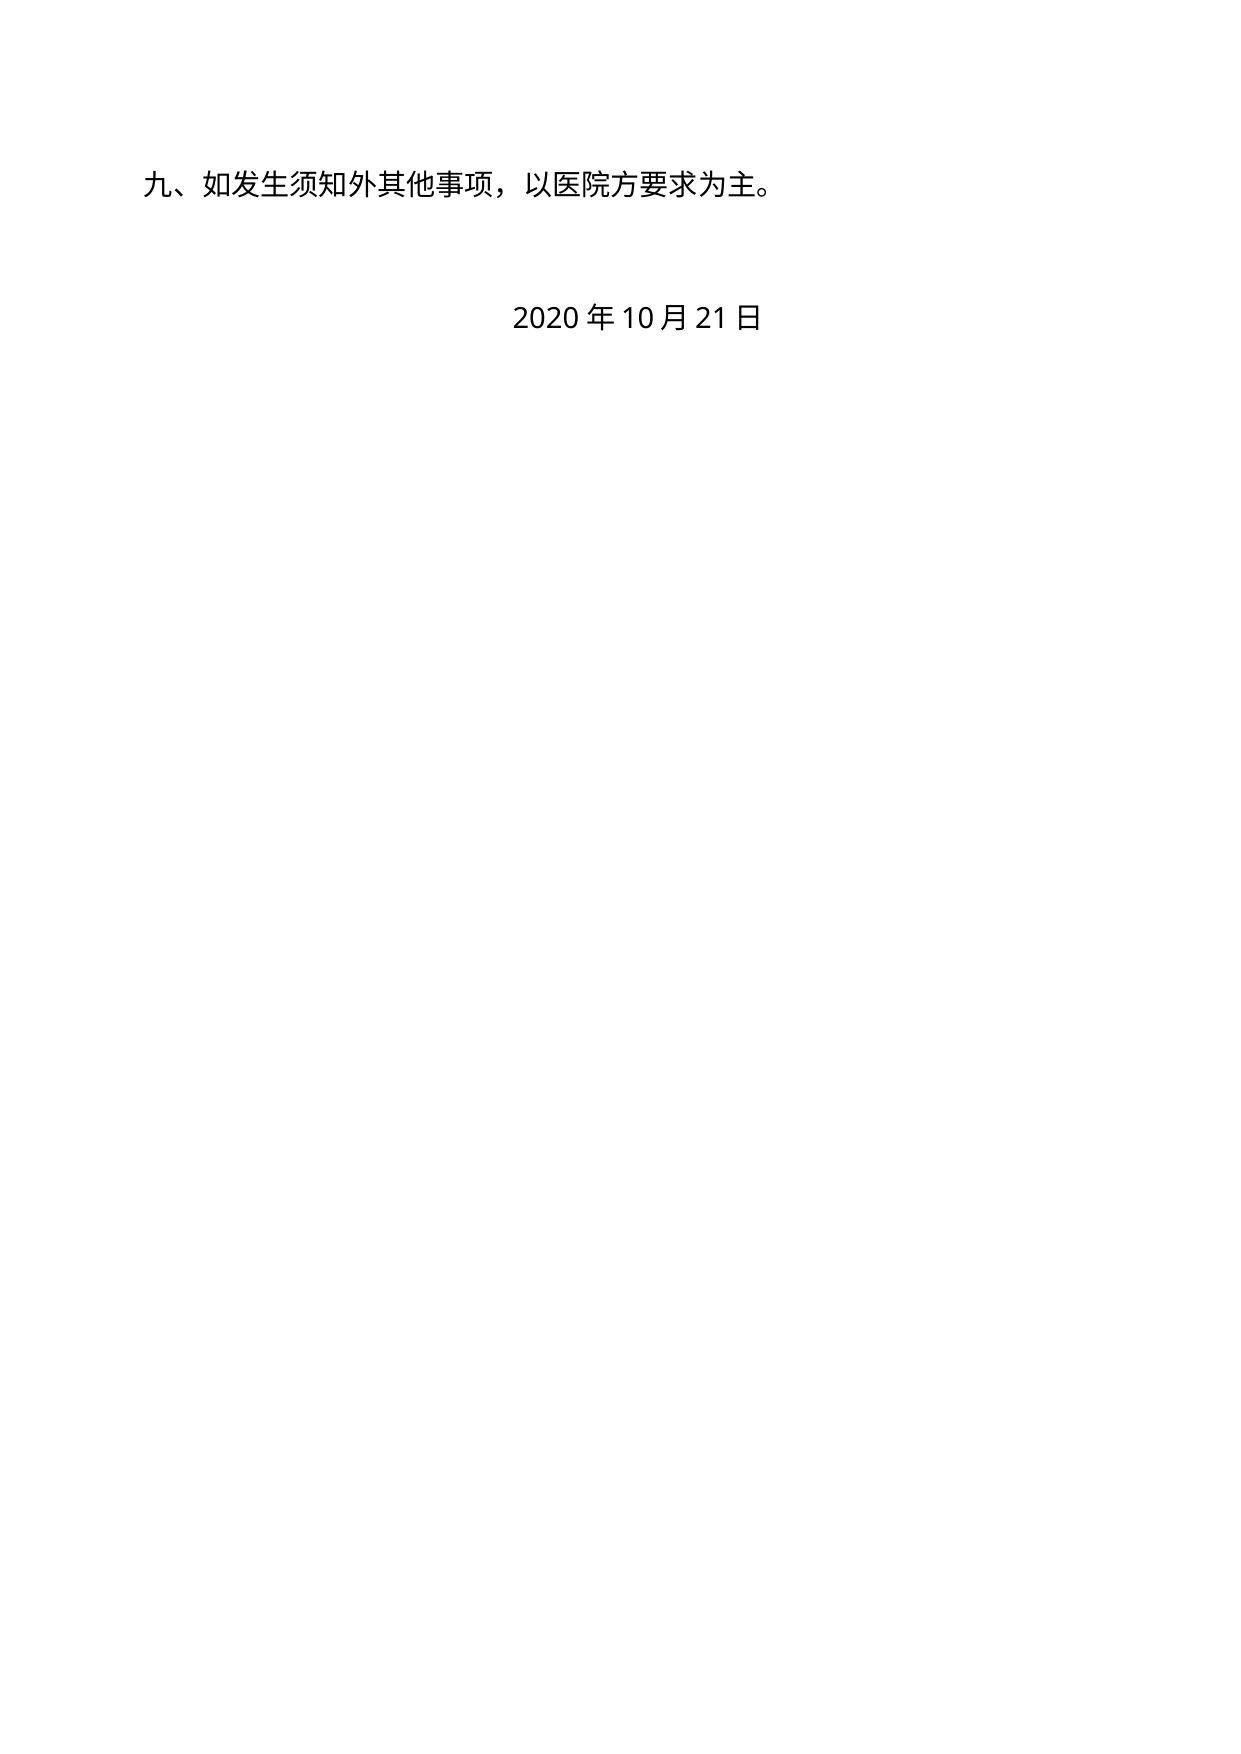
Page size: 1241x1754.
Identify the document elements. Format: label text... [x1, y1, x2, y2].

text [144, 162, 1053, 264]
text 2020年10月21日 [144, 283, 1053, 348]
